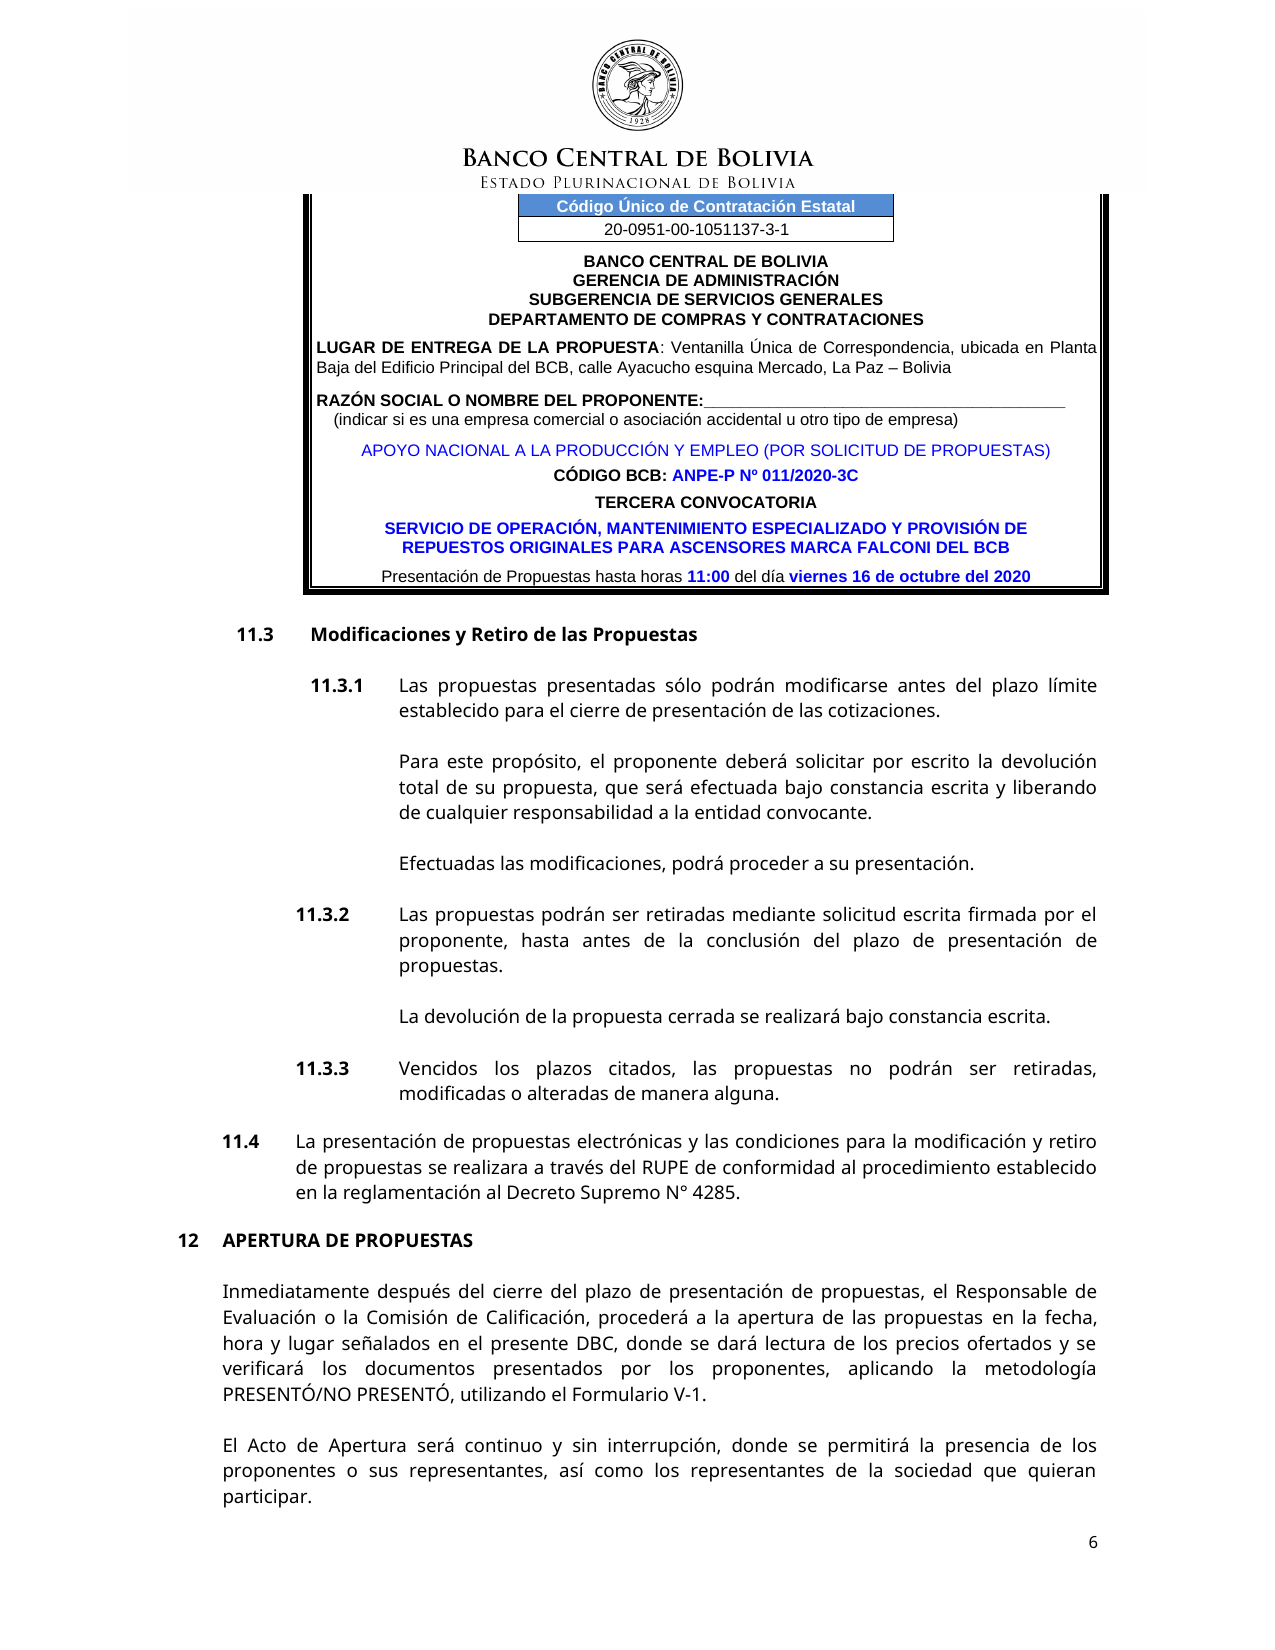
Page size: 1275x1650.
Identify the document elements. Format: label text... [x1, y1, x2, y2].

text El Acto de Apertura será continuo y sin interrupción, donde se permitirá la presencia de los proponentes o sus representantes, así como los representantes de la sociedad que quieran participar. [222, 1432, 1098, 1508]
title APERTURA DE PROPUESTAS [177, 1228, 1098, 1253]
text Efectuadas las modificaciones, podrá proceder a su presentación. [177, 851, 1098, 876]
list Las propuestas podrán ser retiradas mediante solicitud escrita firmada por el proponente, hasta antes de la conclusión del plazo de presentación de propuestas. [295, 902, 1098, 978]
table_header BANCO CENTRAL DE BOLIVIA GERENCIA DE ADMINISTRACIÓN SUBGERENCIA DE SERVICIOS GENERALES DEPARTAMENTO DE COMPRAS Y CONTRATACIONES LUGAR DE ENTREGA DE LA PROPUESTA: Ventanilla Única de Correspondencia, ubicada en Planta Baja del Edificio Principal del BCB, calle Ayacucho esquina Mercado, La Paz – Bolivia RAZÓN SOCIAL O NOMBRE DEL PROPONENTE:_______________________________________ (indicar si es una empresa comercial o asociación accidental u otro tipo de empresa) APOYO NACIONAL A LA PRODUCCIÓN Y EMPLEO (POR SOLICITUD DE PROPUESTAS) CÓDIGO BCB: ANPE-P Nº 011/2020-3C TERCERA CONVOCATORIA SERVICIO DE OPERACIÓN, MANTENIMIENTO ESPECIALIZADO Y PROVISIÓN DE REPUESTOS ORIGINALES PARA ASCENSORES MARCA FALCONI DEL BCB Presentación de Propuestas hasta horas 11:00 del día viernes 16 de octubre del 2020 [312, 194, 1100, 586]
list Modificaciones y Retiro de las Propuestas [236, 621, 1098, 646]
list Las propuestas presentadas sólo podrán modificarse antes del plazo límite establecido para el cierre de presentación de las cotizaciones. [310, 672, 1098, 723]
picture [122, 9, 1147, 194]
text La devolución de la propuesta cerrada se realizará bajo constancia escrita. [177, 1004, 1098, 1029]
text Inmediatamente después del cierre del plazo de presentación de propuestas, el Responsable de Evaluación o la Comisión de Calificación, procederá a la apertura de las propuestas en la fecha, hora y lugar señalados en el presente DBC, donde se dará lectura de los precios ofertados y se verificará los documentos presentados por los proponentes, aplicando la metodología PRESENTÓ/NO PRESENTÓ, utilizando el Formulario V-1. [222, 1279, 1098, 1406]
text Para este propósito, el proponente deberá solicitar por escrito la devolución total de su propuesta, que será efectuada bajo constancia escrita y liberando de cualquier responsabilidad a la entidad convocante. [177, 748, 1098, 825]
list Vencidos los plazos citados, las propuestas no podrán ser retiradas, modificadas o alteradas de manera alguna. [295, 1055, 1098, 1106]
list La presentación de propuestas electrónicas y las condiciones para la modificación y retiro de propuestas se realizara a través del RUPE de conformidad al procedimiento establecido en la reglamentación al Decreto Supremo N° 4285. [222, 1128, 1098, 1205]
